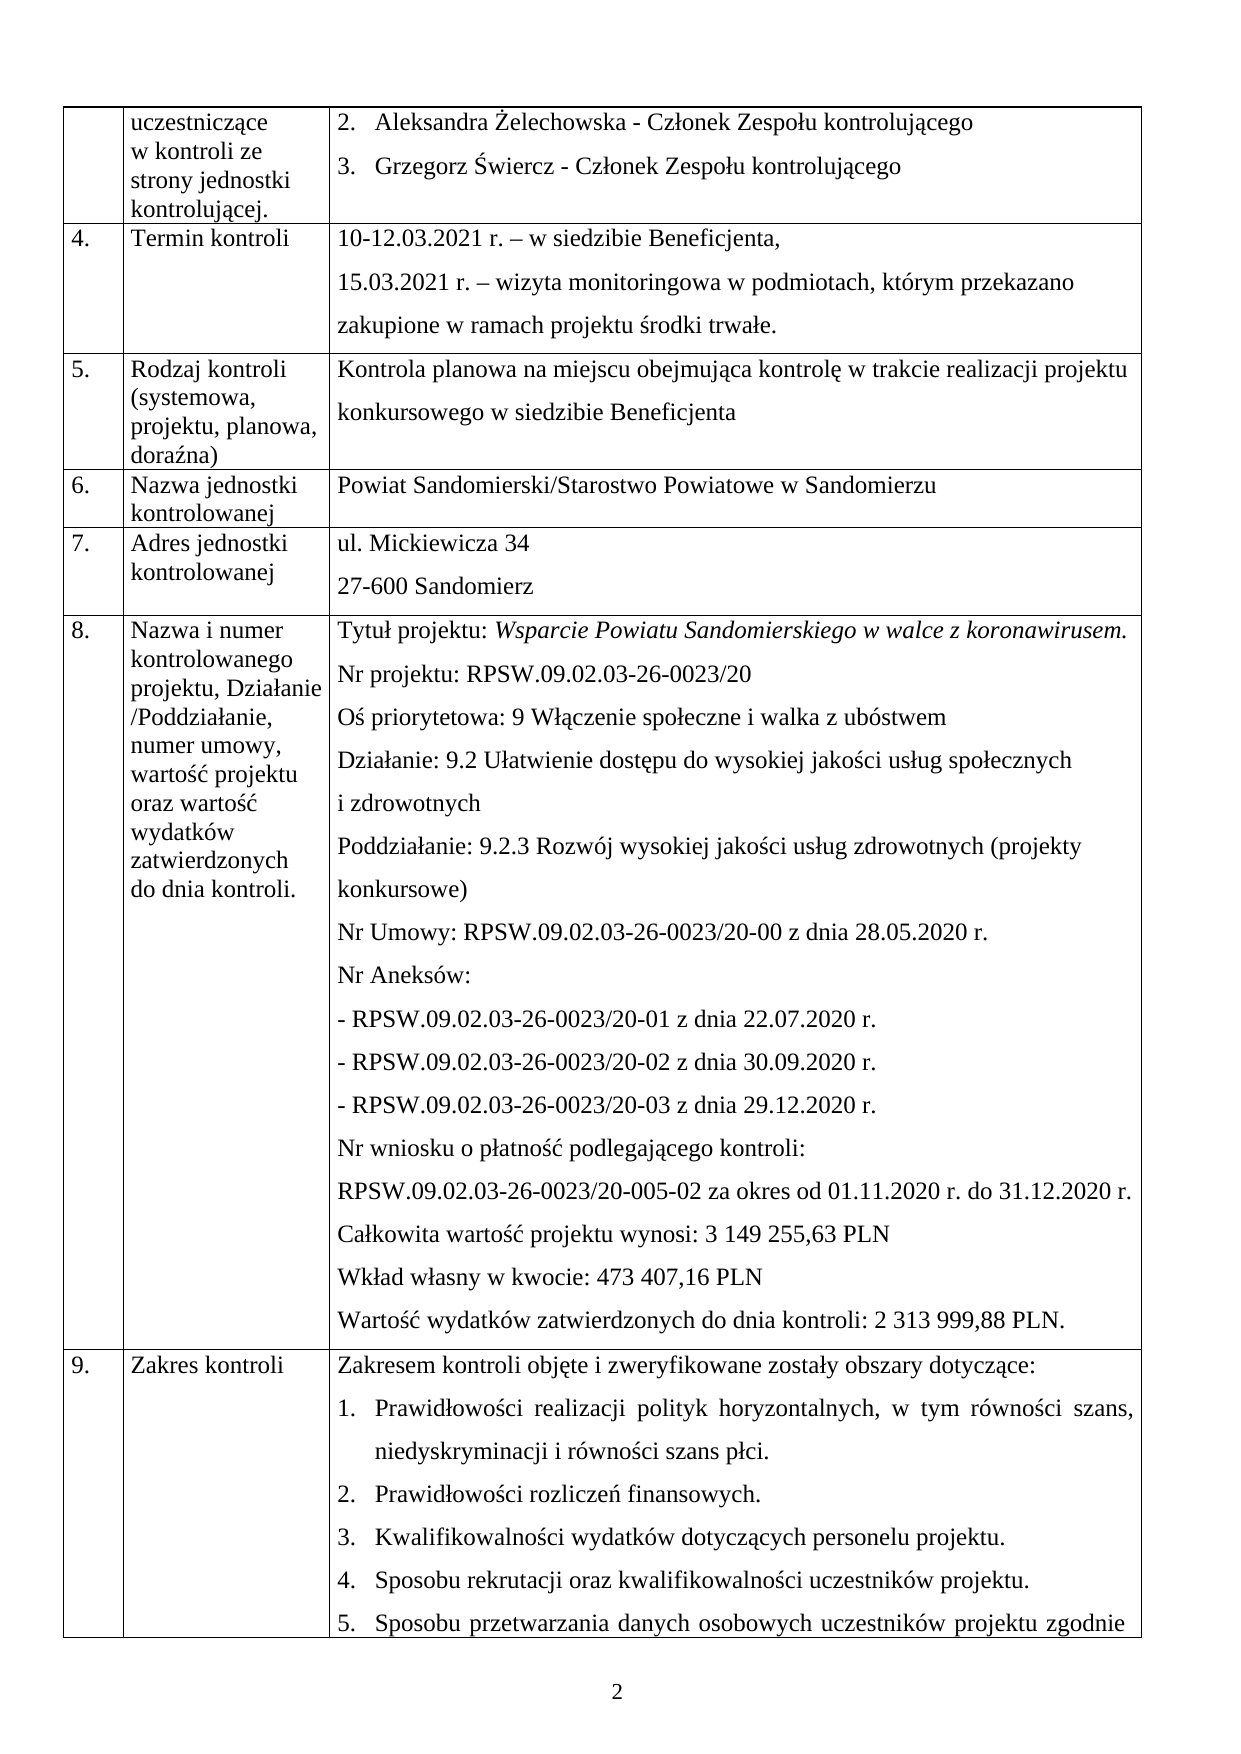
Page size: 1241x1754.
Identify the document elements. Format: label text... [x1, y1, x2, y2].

table_cell Termin kontroli [124, 224, 329, 353]
table_cell 8. [64, 616, 123, 1349]
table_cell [124, 108, 329, 222]
table_cell Nazwa i numer kontrolowanego projektu, Działanie /Poddziałanie, numer umowy, wartość projektu oraz wartość wydatków zatwierdzonych do dnia kontroli. [124, 616, 329, 1349]
table_cell 7. [64, 528, 123, 614]
table_cell 10-12.03.2021 r. – w siedzibie Beneficjenta, 15.03.2021 r. – wizyta monitoringowa w podmiotach, którym przekazano zakupione w ramach projektu środki trwałe. [330, 224, 1141, 353]
table_cell Rodzaj kontroli (systemowa, projektu, planowa, doraźna) [124, 354, 329, 469]
table_cell Adres jednostki kontrolowanej [124, 528, 329, 614]
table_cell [330, 1350, 1141, 1637]
table_cell Tytuł projektu: Wsparcie Powiatu Sandomierskiego w walce z koronawirusem. Nr projektu: RPSW.09.02.03-26-0023/20 Oś priorytetowa: 9 Włączenie społeczne i walka z ubóstwem Działanie: 9.2 Ułatwienie dostępu do wysokiej jakości usług społecznych i zdrowotnych Poddziałanie: 9.2.3 Rozwój wysokiej jakości usług zdrowotnych (projekty konkursowe) Nr Umowy: RPSW.09.02.03-26-0023/20-00 z dnia 28.05.2020 r. Nr Aneksów: - RPSW.09.02.03-26-0023/20-01 z dnia 22.07.2020 r. - RPSW.09.02.03-26-0023/20-02 z dnia 30.09.2020 r. - RPSW.09.02.03-26-0023/20-03 z dnia 29.12.2020 r. Nr wniosku o płatność podlegającego kontroli: RPSW.09.02.03-26-0023/20-005-02 za okres od 01.11.2020 r. do 31.12.2020 r. Całkowita wartość projektu wynosi: 3 149 255,63 PLN Wkład własny w kwocie: 473 407,16 PLN Wartość wydatków zatwierdzonych do dnia kontroli: 2 313 999,88 PLN. [330, 616, 1141, 1349]
table_cell 4. [64, 224, 123, 353]
table_cell ul. Mickiewicza 34 27-600 Sandomierz [330, 528, 1141, 614]
table_cell 9. [64, 1350, 123, 1637]
table_cell Kontrola planowa na miejscu obejmująca kontrolę w trakcie realizacji projektu konkursowego w siedzibie Beneficjenta [330, 354, 1141, 469]
table_cell 5. [64, 354, 123, 469]
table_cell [330, 108, 1141, 222]
table_cell Zakres kontroli [124, 1350, 329, 1637]
table_cell 6. [64, 470, 123, 527]
table_cell Nazwa jednostki kontrolowanej [124, 470, 329, 527]
table_cell Powiat Sandomierski/Starostwo Powiatowe w Sandomierzu [330, 470, 1141, 527]
table_cell 3. [64, 108, 123, 222]
